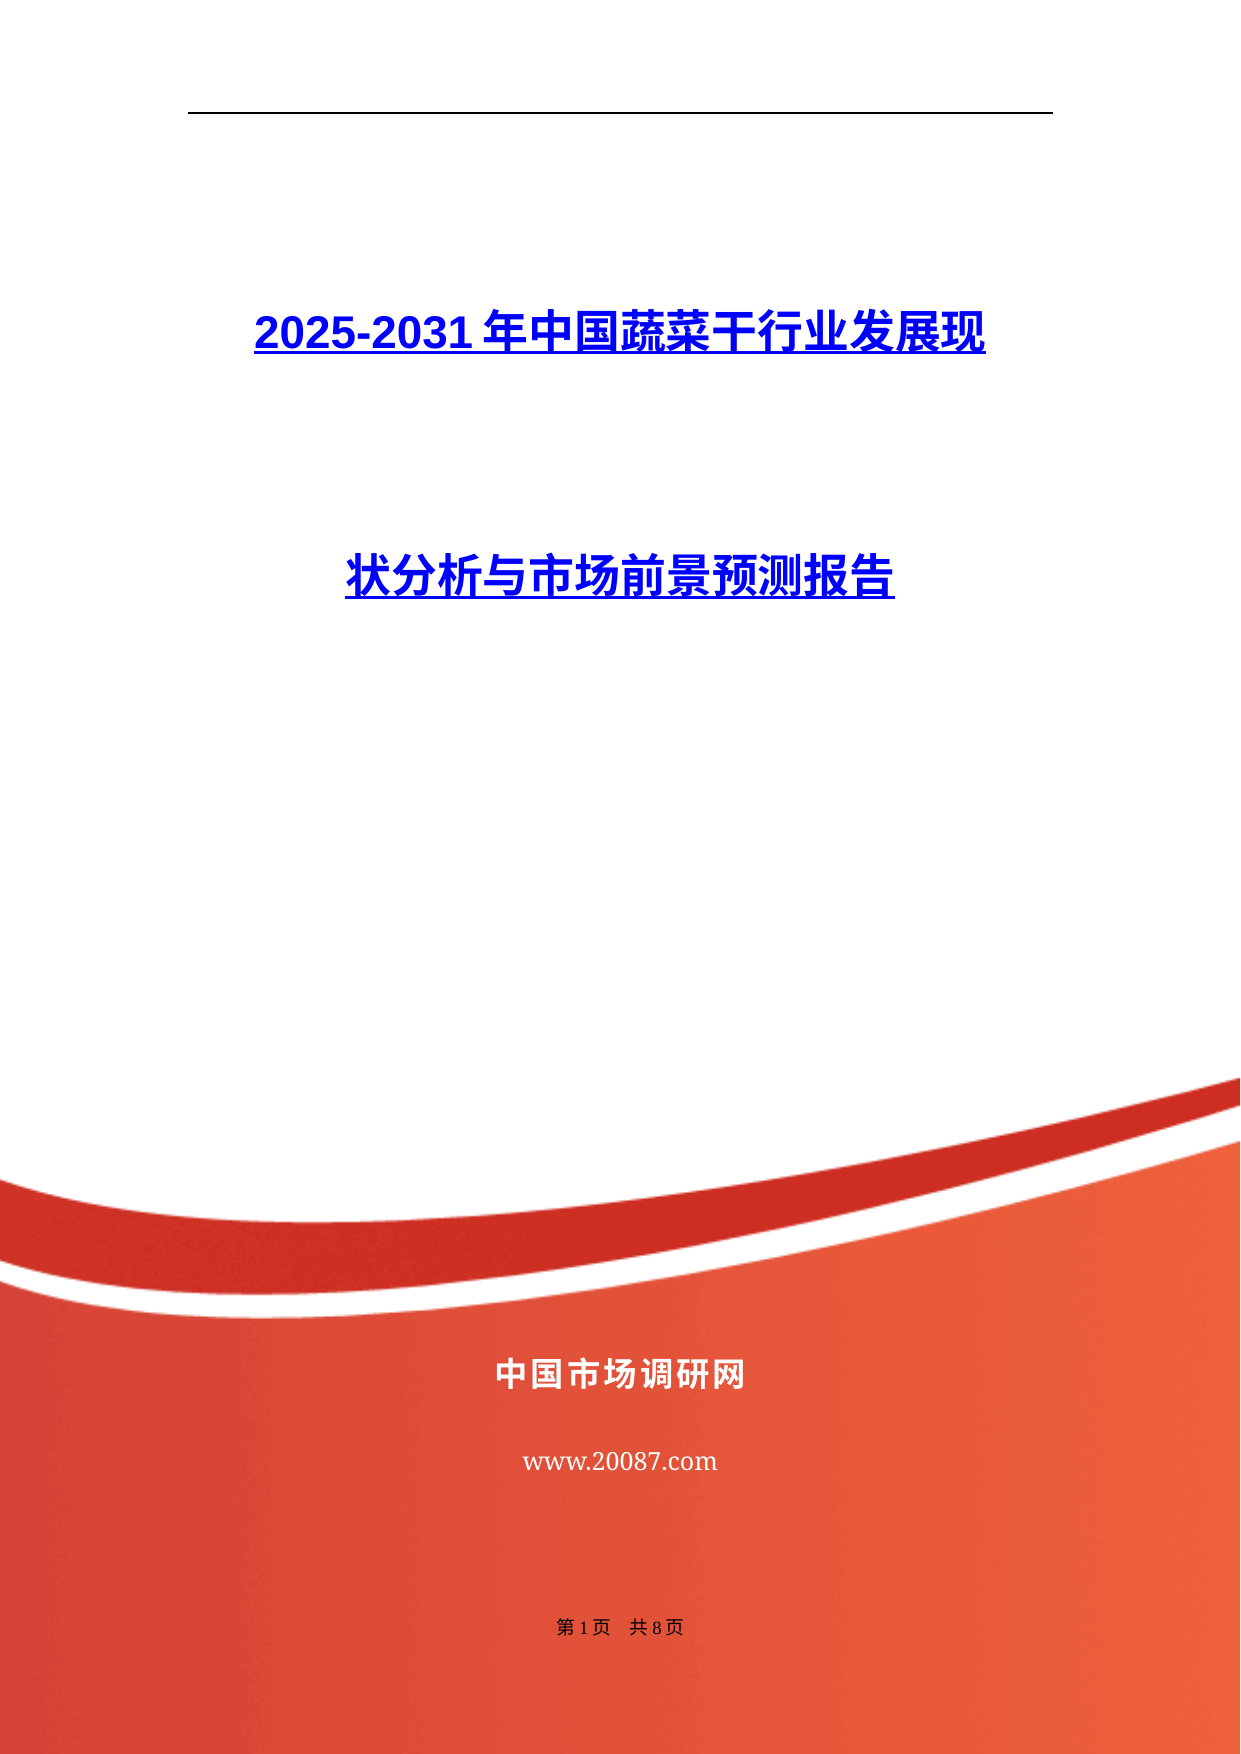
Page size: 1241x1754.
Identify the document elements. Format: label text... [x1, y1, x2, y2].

picture [0, 1006, 1241, 1754]
subtitle 中国市场调研网 [187, 1339, 1053, 1404]
text www.20087.com [187, 1428, 1053, 1493]
table_header 2025-2031年中国蔬菜干行业发展现状分析与市场前景预测报告 [188, 207, 1053, 773]
